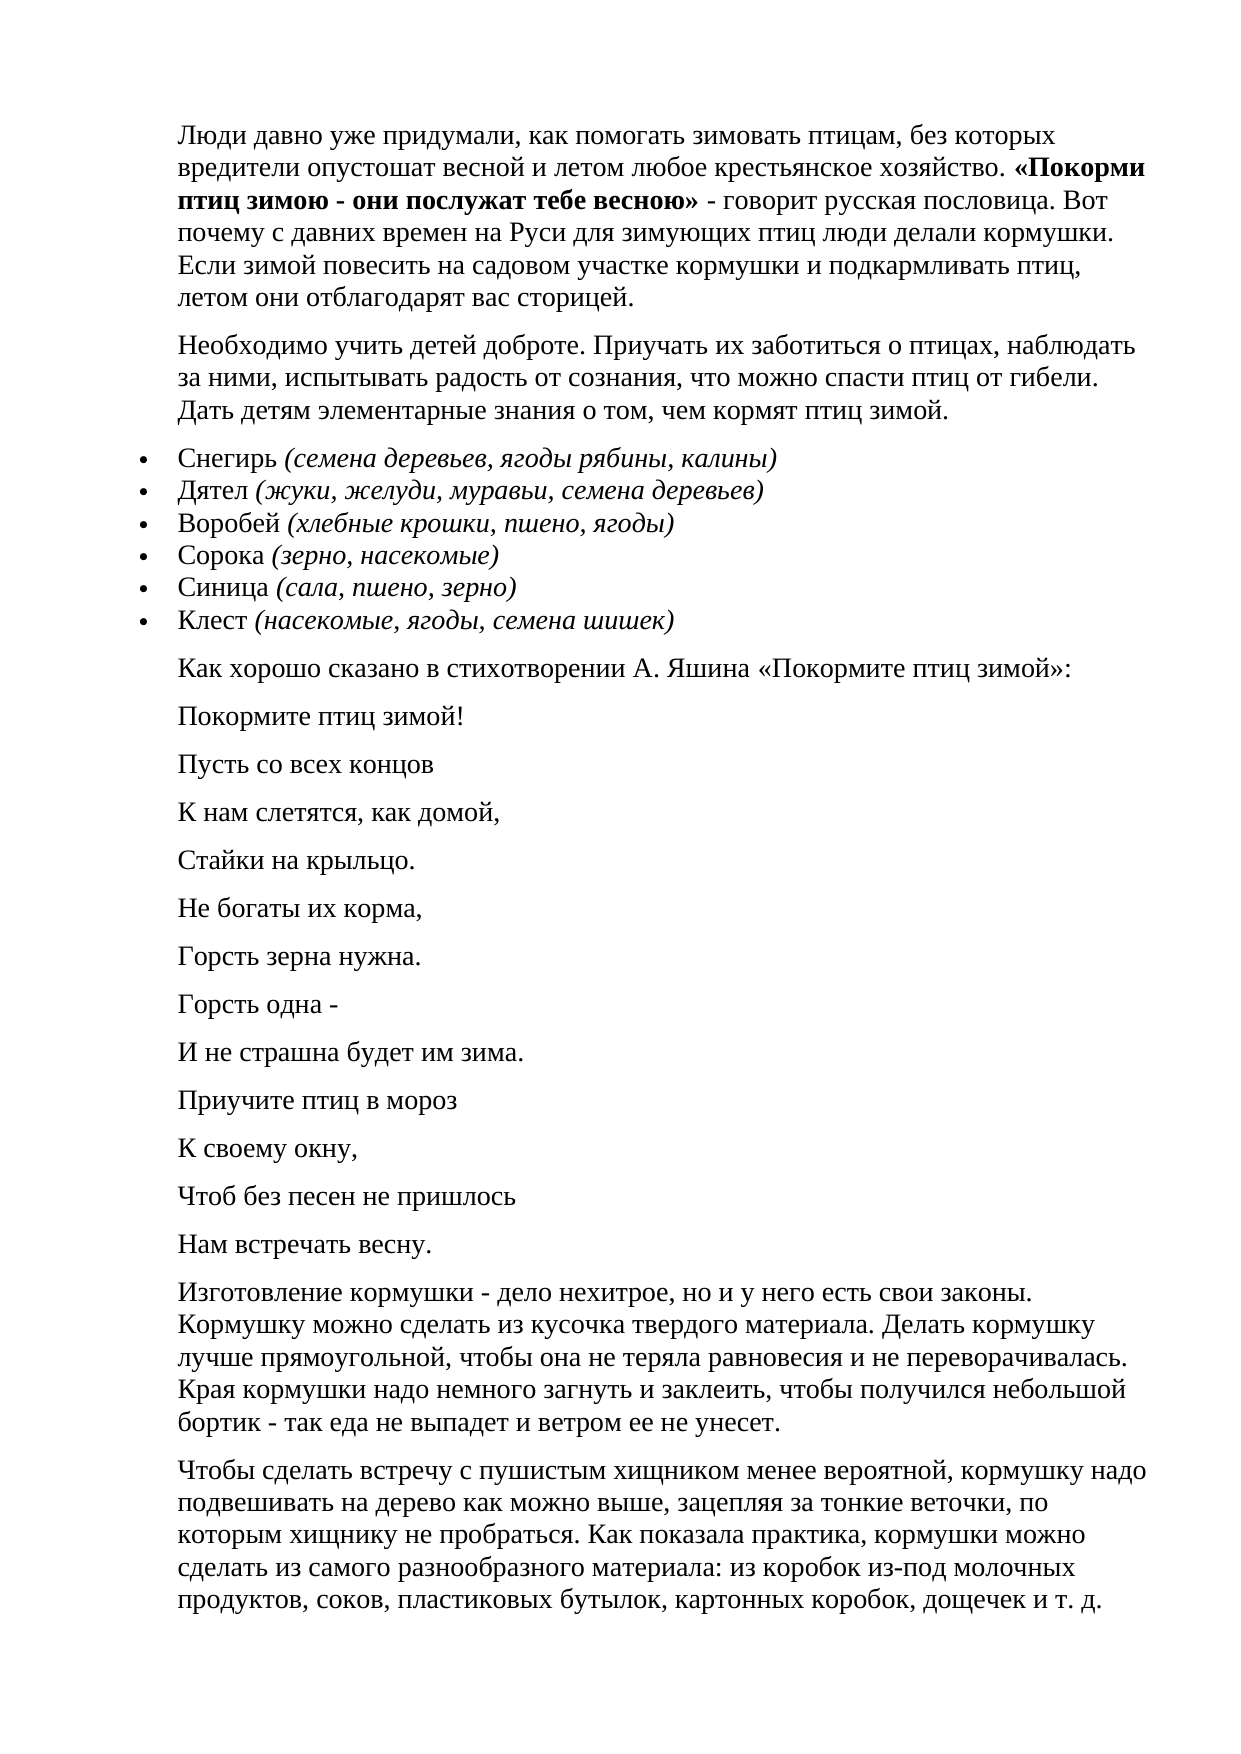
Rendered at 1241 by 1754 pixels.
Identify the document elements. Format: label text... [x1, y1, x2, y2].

text Как хорошо сказано в стихотворении А. Яшина «Покормите птиц зимой»: [177, 651, 1152, 683]
list Воробей (хлебные крошки, пшено, ягоды) [140, 506, 1152, 538]
text Необходимо учить детей доброте. Приучать их заботиться о птицах, наблюдать за ними, испытывать радость от сознания, что можно спасти птиц от гибели. Дать детям элементарные знания о том, чем кормят птиц зимой. [177, 328, 1152, 425]
list Снегирь (семена деревьев, ягоды рябины, калины) [140, 441, 1152, 473]
text Люди давно уже придумали, как помогать зимовать птицам, без которых вредители опустошат весной и летом любое крестьянское хозяйство. «Покорми птиц зимою - они послужат тебе весною» - говорит русская пословица. Вот почему с давних времен на Руси для зимующих птиц люди делали кормушки. Если зимой повесить на садовом участке кормушки и подкармливать птиц, летом они отблагодарят вас сторицей. [177, 118, 1152, 312]
text Чтоб без песен не пришлось [177, 1179, 1152, 1212]
text К своему окну, [177, 1131, 1152, 1163]
text Горсть одна - [177, 987, 1152, 1019]
list Клест (насекомые, ягоды, семена шишек) [140, 603, 1152, 635]
text К нам слетятся, как домой, [177, 795, 1152, 827]
list Сорока (зерно, насекомые) [140, 538, 1152, 571]
text Нам встречать весну. [177, 1227, 1152, 1259]
text Приучите птиц в мороз [177, 1083, 1152, 1116]
text Покормите птиц зимой! [177, 699, 1152, 731]
list Синица (сала, пшено, зерно) [140, 571, 1152, 603]
text Чтобы сделать встречу с пушистым хищником менее вероятной, кормушку надо подвешивать на дерево как можно выше, зацепляя за тонкие веточки, по которым хищнику не пробраться. Как показала практика, кормушки можно сделать из самого разнообразного материала: из коробок из-под молочных продуктов, соков, пластиковых бутылок, картонных коробок, дощечек и т. д. [177, 1453, 1152, 1615]
text Пусть со всех концов [177, 747, 1152, 779]
list Дятел (жуки, желуди, муравьи, семена деревьев) [140, 473, 1152, 506]
text И не страшна будет им зима. [177, 1035, 1152, 1067]
text Горсть зерна нужна. [177, 939, 1152, 971]
text Стайки на крыльцо. [177, 843, 1152, 875]
text Изготовление кормушки - дело нехитрое, но и у него есть свои законы. Кормушку можно сделать из кусочка твердого материала. Делать кормушку лучше прямоугольной, чтобы она не теряла равновесия и не переворачивалась. Края кормушки надо немного загнуть и заклеить, чтобы получился небольшой бортик - так еда не выпадет и ветром ее не унесет. [177, 1275, 1152, 1437]
text Не богаты их корма, [177, 891, 1152, 923]
